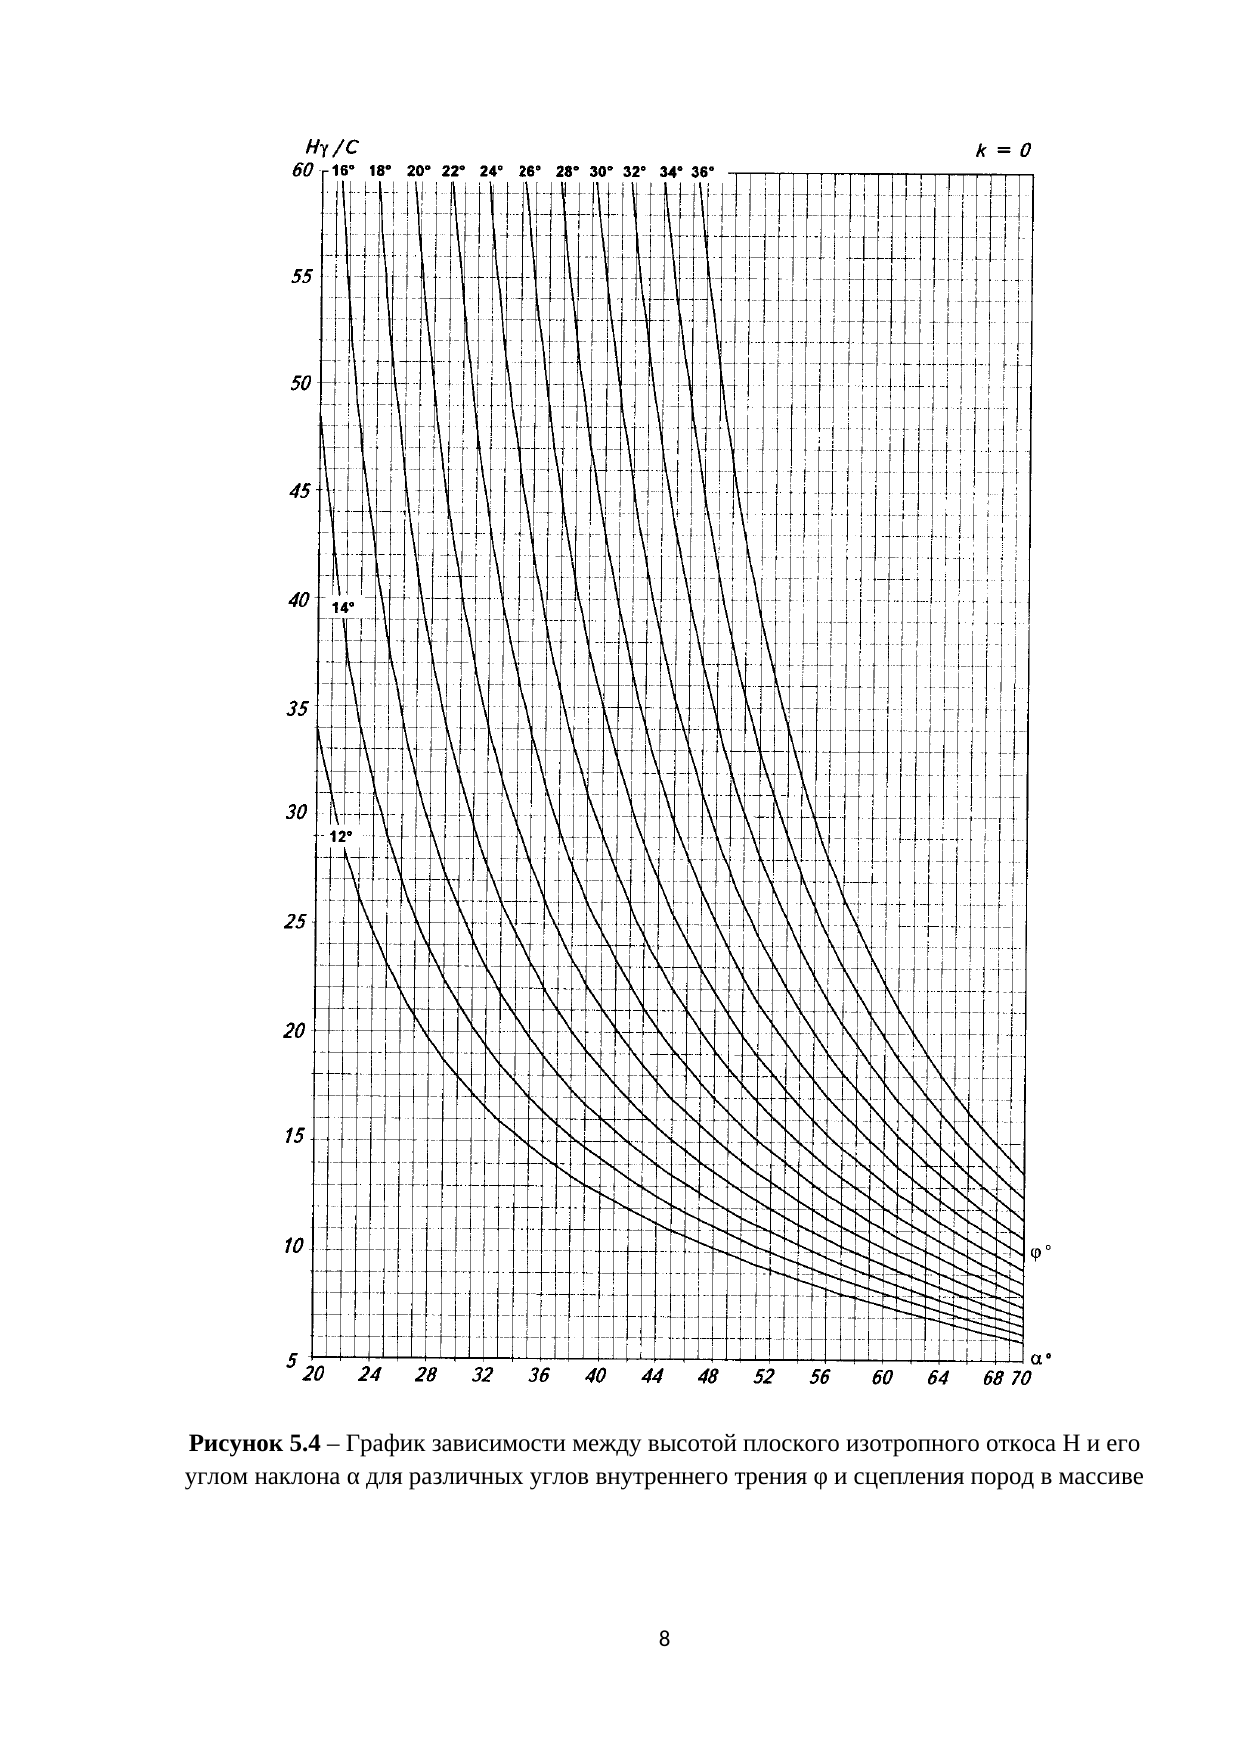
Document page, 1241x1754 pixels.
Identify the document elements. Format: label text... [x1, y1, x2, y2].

text Рисунок 5.4 – График зависимости между высотой плоского изотропного откоса H и его углом наклона α для различных углов внутреннего трения φ и сцепления пород в массиве [177, 1428, 1152, 1489]
